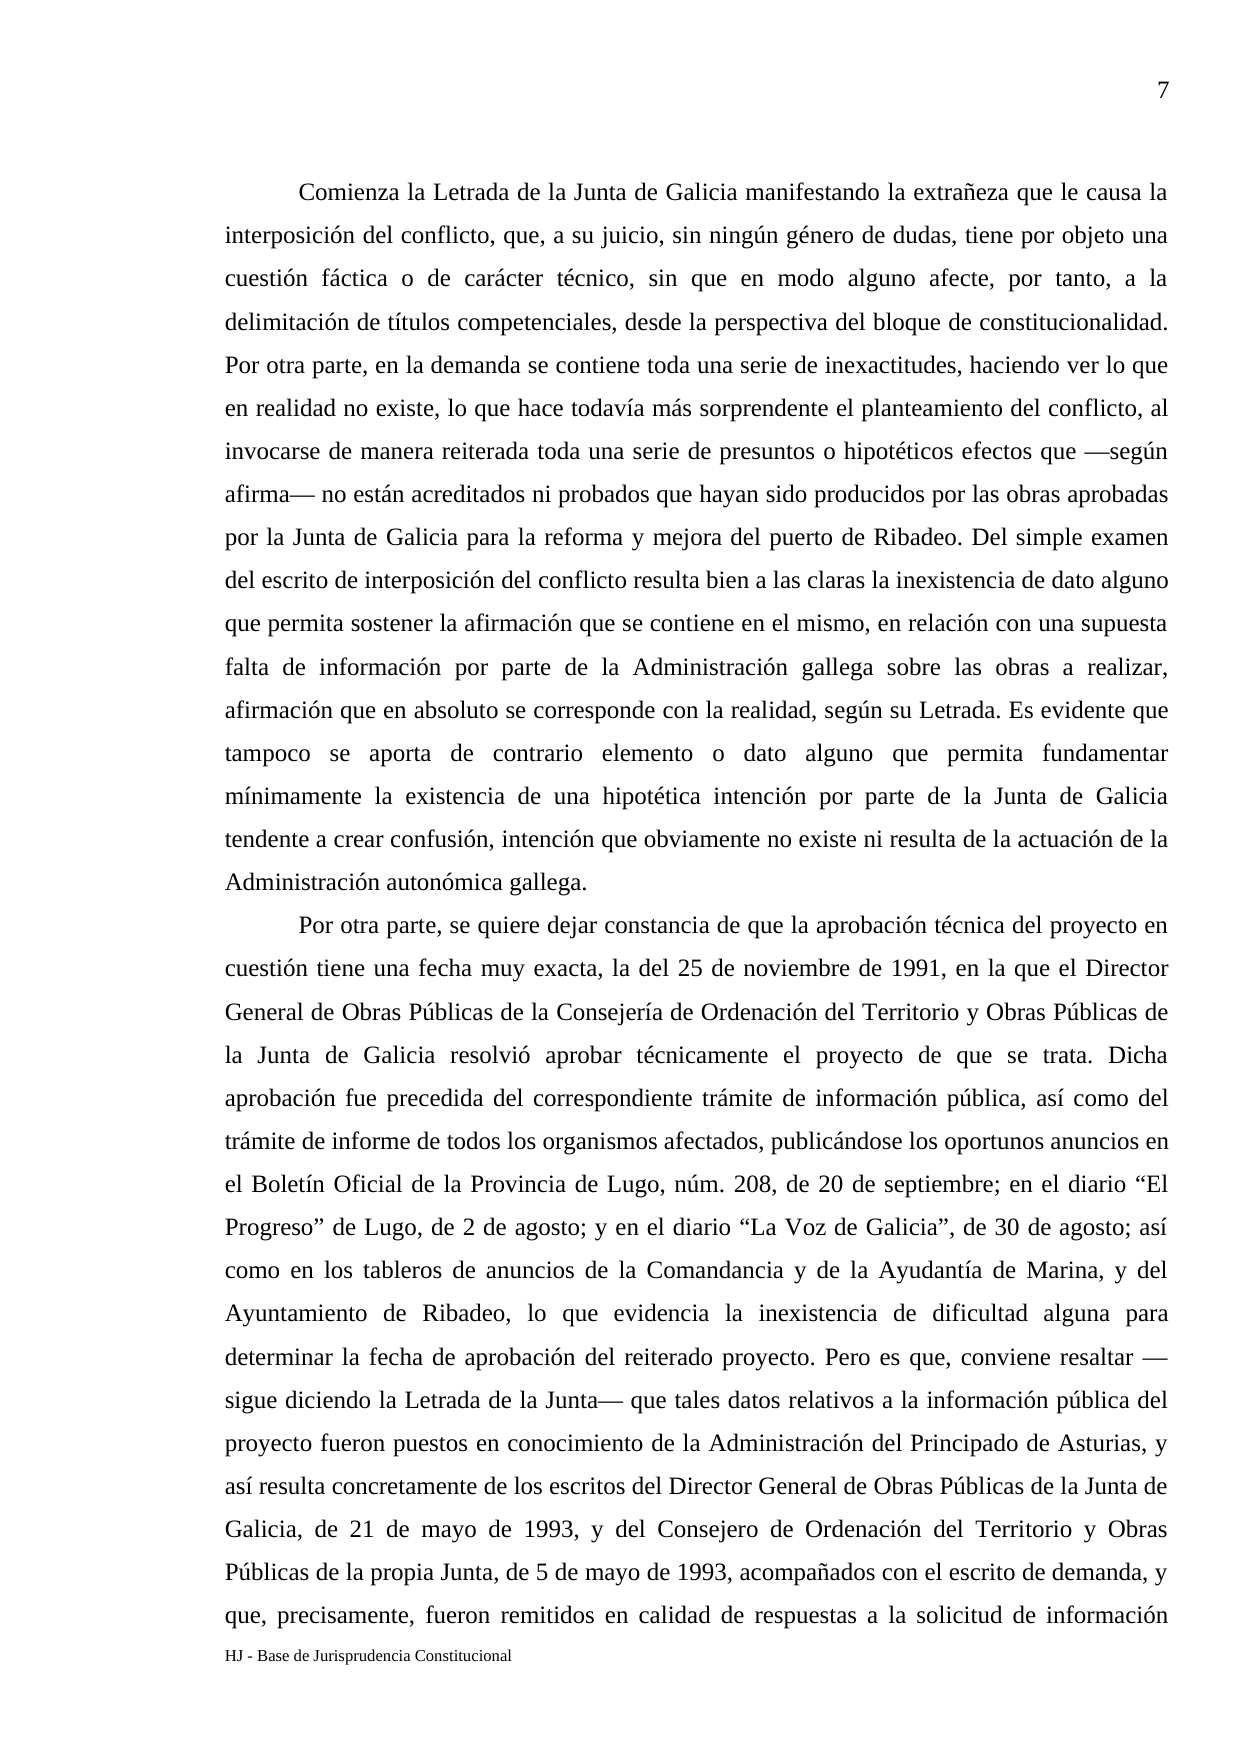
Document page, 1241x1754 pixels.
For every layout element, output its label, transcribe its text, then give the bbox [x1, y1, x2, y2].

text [224, 910, 1169, 1629]
text Comienza la Letrada de la Junta de Galicia manifestando la extrañeza que le causa la interposición del conflicto, que, a su juicio, sin ningún género de dudas, tiene por objeto una cuestión fáctica o de carácter técnico, sin que en modo alguno afecte, por tanto, a la delimitación de títulos competenciales, desde la perspectiva del bloque de constitucionalidad. Por otra parte, en la demanda se contiene toda una serie de inexactitudes, haciendo ver lo que en realidad no existe, lo que hace todavía más sorprendente el planteamiento del conflicto, al invocarse de manera reiterada toda una serie de presuntos o hipotéticos efectos que —según afirma— no están acreditados ni probados que hayan sido producidos por las obras aprobadas por la Junta de Galicia para la reforma y mejora del puerto de Ribadeo. Del simple examen del escrito de interposición del conflicto resulta bien a las claras la inexistencia de dato alguno que permita sostener la afirmación que se contiene en el mismo, en relación con una supuesta falta de información por parte de la Administración gallega sobre las obras a realizar, afirmación que en absoluto se corresponde con la realidad, según su Letrada. Es evidente que tampoco se aporta de contrario elemento o dato alguno que permita fundamentar mínimamente la existencia de una hipotética intención por parte de la Junta de Galicia tendente a crear confusión, intención que obviamente no existe ni resulta de la actuación de la Administración autonómica gallega. [224, 177, 1169, 896]
